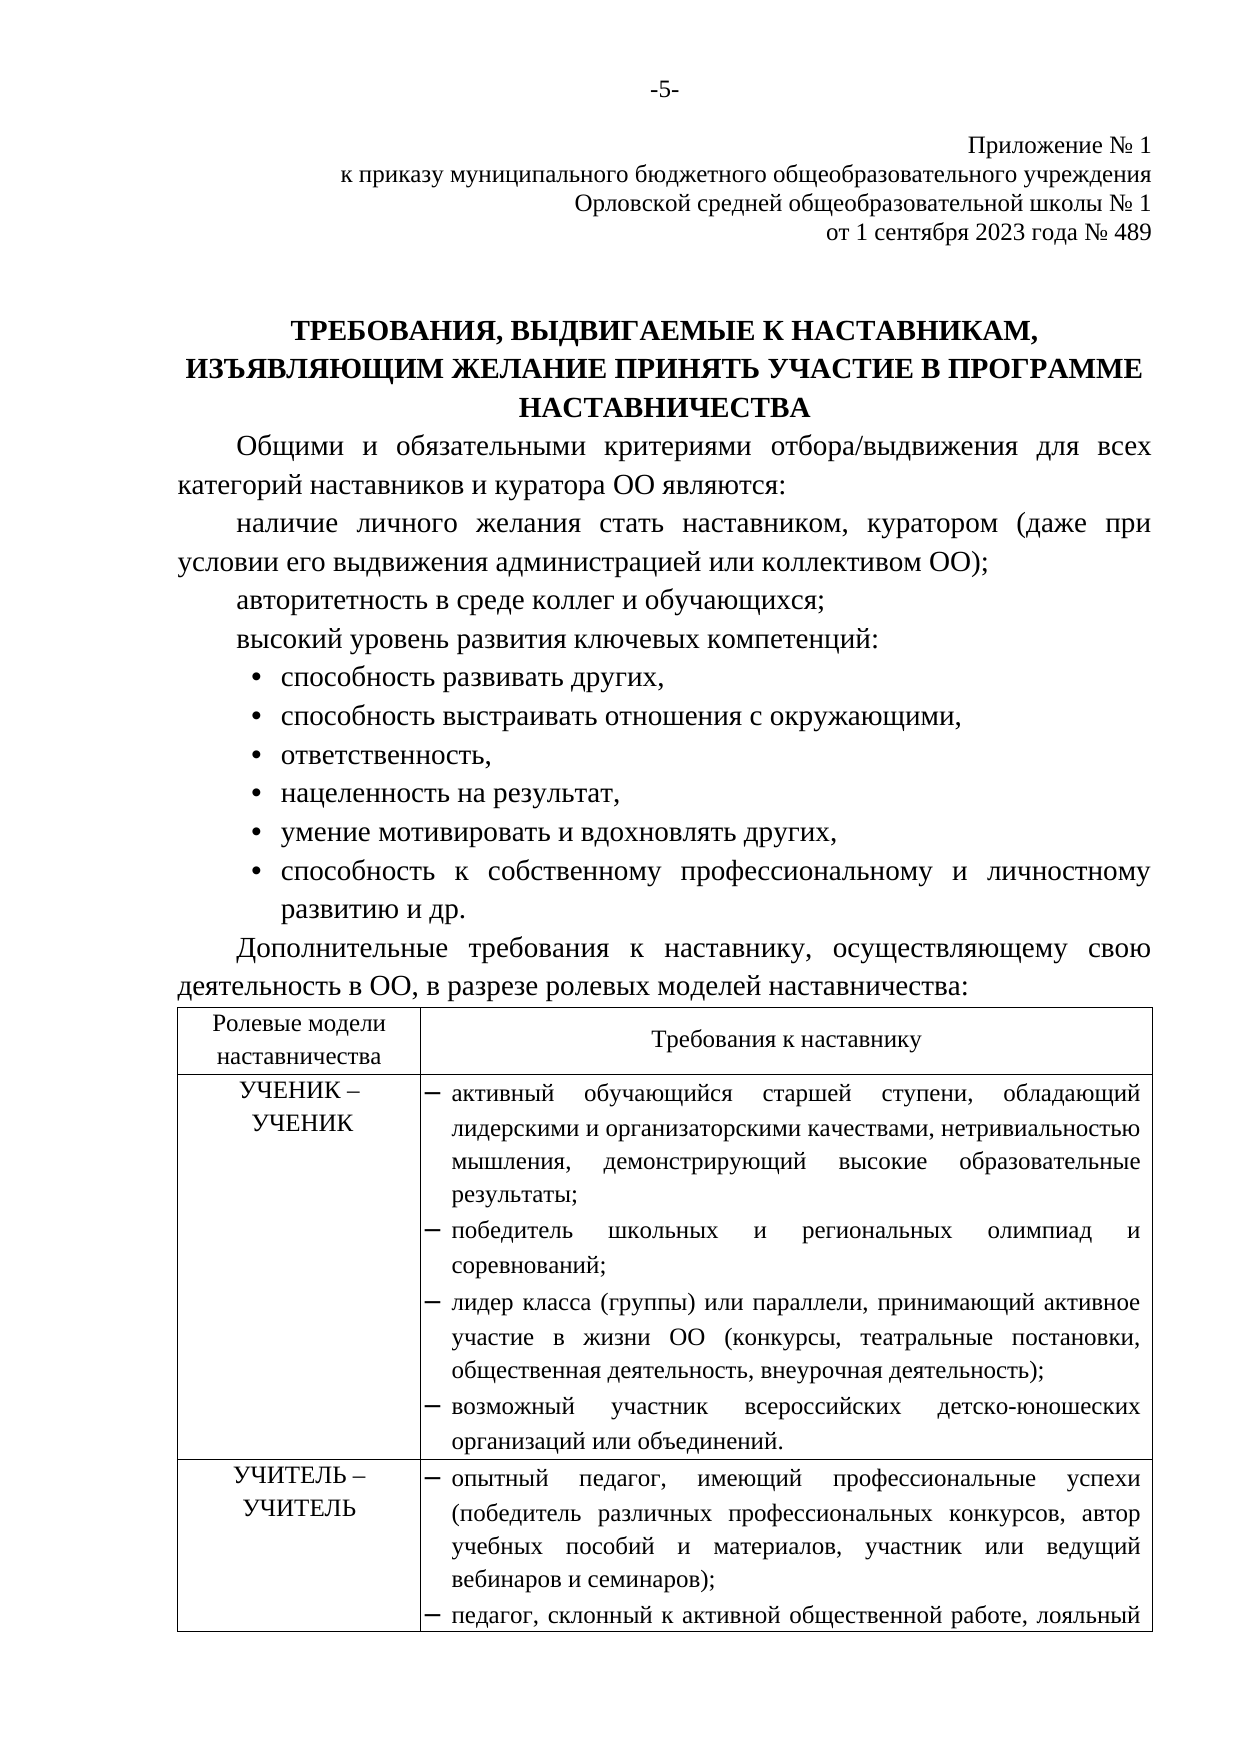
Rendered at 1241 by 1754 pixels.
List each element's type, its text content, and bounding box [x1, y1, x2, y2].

text наличие личного желания стать наставником, куратором (даже при условии его выдвижения администрацией или коллективом ОО); [177, 505, 1152, 577]
text Орловской средней общеобразовательной школы № 1 [177, 188, 1152, 217]
text ТРЕБОВАНИЯ, ВЫДВИГАЕМЫЕ К НАСТАВНИКАМ, ИЗЪЯВЛЯЮЩИМ ЖЕЛАНИЕ ПРИНЯТЬ УЧАСТИЕ В ПРОГРАММЕ НАСТАВНИЧЕСТВА [177, 313, 1152, 423]
list способность развивать других, [251, 659, 1152, 693]
list умение мотивировать и вдохновлять других, [251, 814, 1152, 848]
list ответственность, [251, 737, 1152, 770]
list способность к собственному профессиональному и личностному развитию и др. [251, 853, 1152, 925]
text от 1 сентября 2023 года № 489 [177, 217, 1152, 246]
text Дополнительные требования к наставнику, осуществляющему свою деятельность в ОО, в разрезе ролевых моделей наставничества: [177, 930, 1152, 1002]
text авторитетность в среде коллег и обучающихся; [177, 582, 1152, 616]
text к приказу муниципального бюджетного общеобразовательного учреждения [177, 159, 1152, 188]
list нацеленность на результат, [251, 775, 1152, 809]
text Общими и обязательными критериями отбора/выдвижения для всех категорий наставников и куратора ОО являются: [177, 428, 1152, 500]
text высокий уровень развития ключевых компетенций: [177, 621, 1152, 654]
table_header Требования к наставнику [421, 1008, 1152, 1074]
table_cell активный обучающийся старшей ступени, обладающий лидерскими и организаторскими качествами, нетривиальностью мышления, демонстрирующий высокие образовательные результаты; победитель школьных и региональных олимпиад и соревнований; лидер класса (группы) или параллели, принимающий активное участие в жизни ОО (конкурсы, театральные постановки, общественная деятельность, внеурочная деятельность); возможный участник всероссийских детско-юношеских организаций или объединений. [421, 1075, 1152, 1459]
table_cell УЧИТЕЛЬ – УЧИТЕЛЬ [178, 1460, 420, 1631]
table_cell УЧЕНИК – УЧЕНИК [178, 1075, 420, 1459]
list способность выстраивать отношения с окружающими, [251, 698, 1152, 732]
table_header Ролевые модели наставничества [178, 1008, 420, 1074]
text Приложение № 1 [177, 131, 1152, 159]
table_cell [421, 1460, 1152, 1631]
